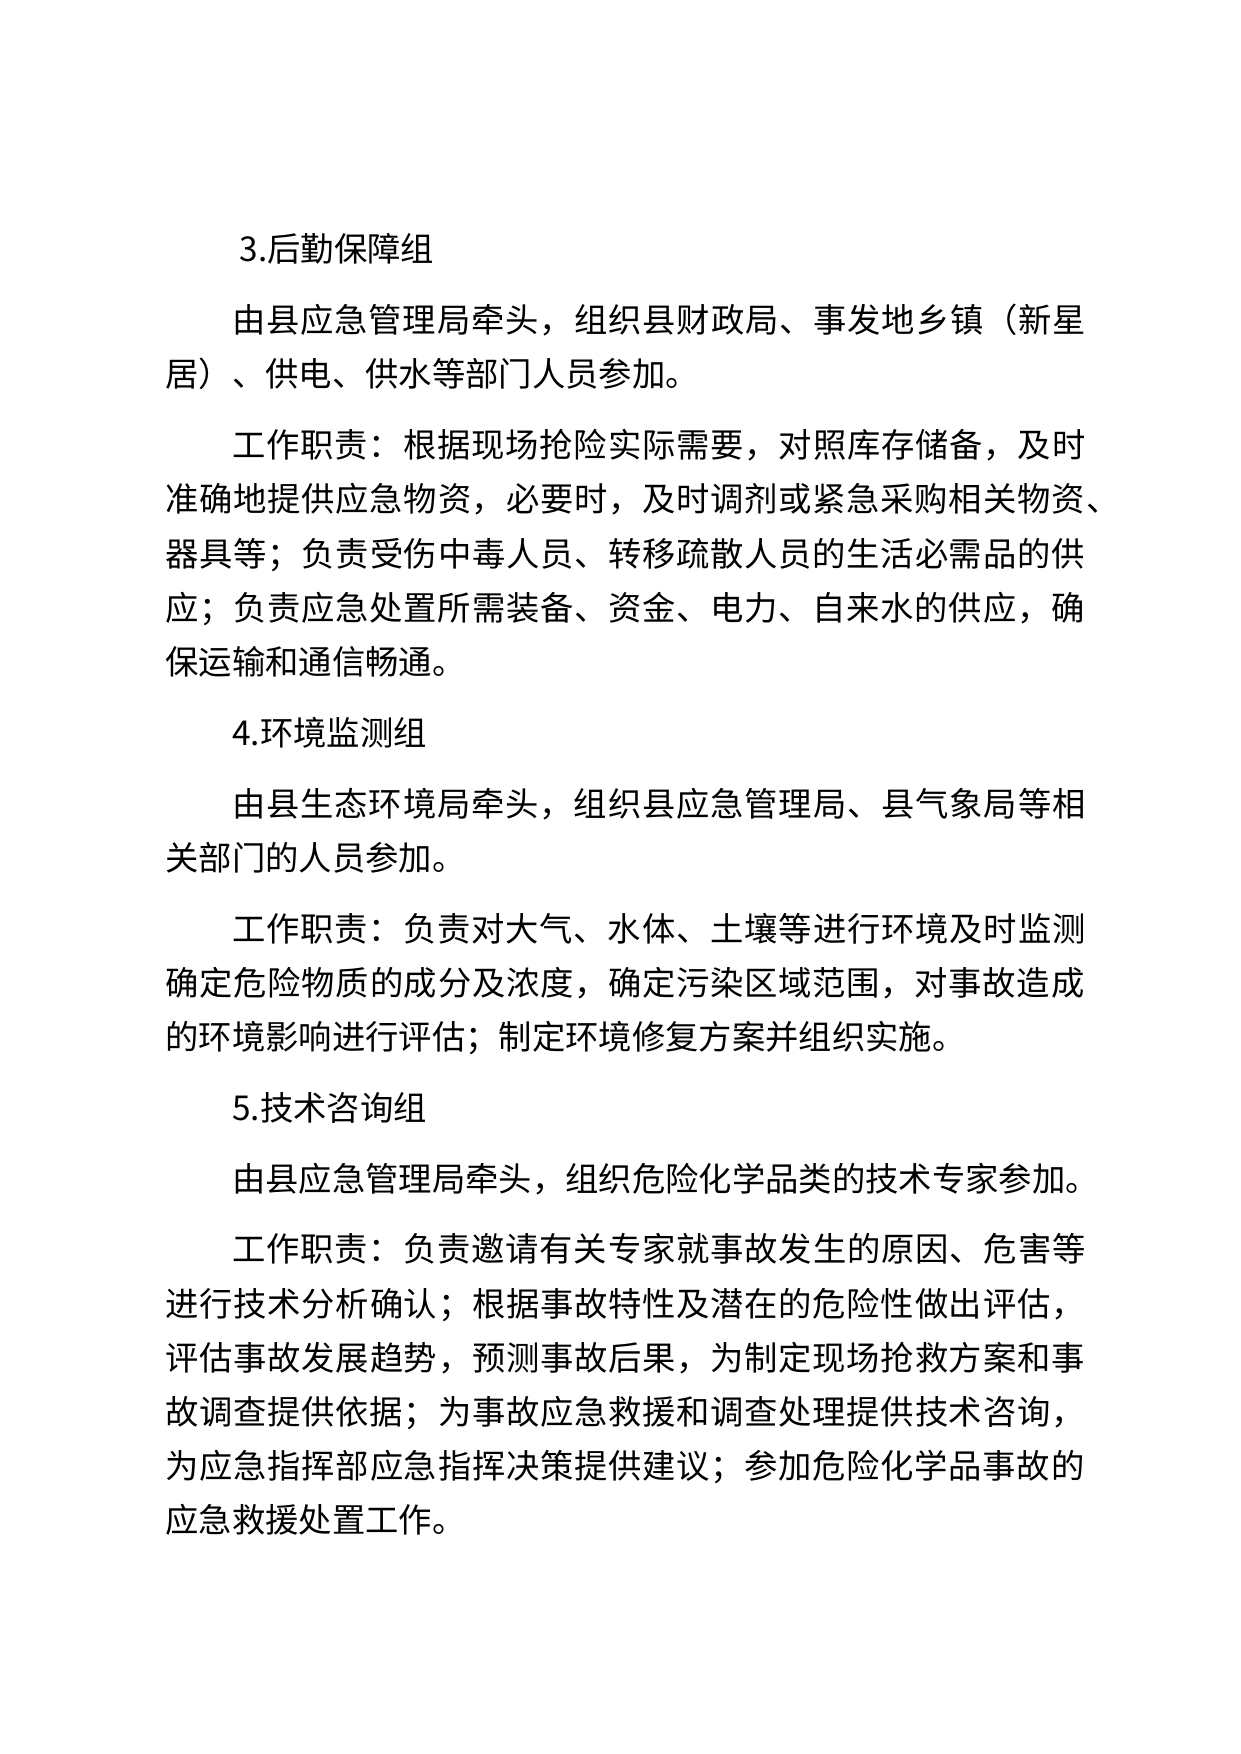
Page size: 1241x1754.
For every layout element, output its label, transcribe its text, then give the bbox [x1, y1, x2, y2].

text 由县应急管理局牵头，组织县财政局、事发地乡镇（新星居）、供电、供水等部门人员参加。 [165, 289, 1087, 398]
text 由县应急管理局牵头，组织危险化学品类的技术专家参加。 [165, 1148, 1087, 1202]
text 工作职责：根据现场抢险实际需要，对照库存储备，及时准确地提供应急物资，必要时，及时调剂或紧急采购相关物资、器具等；负责受伤中毒人员、转移疏散人员的生活必需品的供应；负责应急处置所需装备、资金、电力、自来水的供应，确保运输和通信畅通。 [165, 414, 1087, 685]
text 4.环境监测组 [165, 702, 1087, 756]
text 工作职责：负责邀请有关专家就事故发生的原因、危害等进行技术分析确认；根据事故特性及潜在的危险性做出评估，评估事故发展趋势，预测事故后果，为制定现场抢救方案和事故调查提供依据；为事故应急救援和调查处理提供技术咨询，为应急指挥部应急指挥决策提供建议；参加危险化学品事故的应急救援处置工作。 [165, 1218, 1087, 1543]
text 3.后勤保障组 [165, 218, 1087, 273]
text 5.技术咨询组 [165, 1077, 1087, 1131]
text 由县生态环境局牵头，组织县应急管理局、县气象局等相关部门的人员参加。 [165, 773, 1087, 881]
text 工作职责：负责对大气、水体、土壤等进行环境及时监测；确定危险物质的成分及浓度，确定污染区域范围，对事故造成的环境影响进行评估；制定环境修复方案并组织实施。 [165, 898, 1087, 1060]
